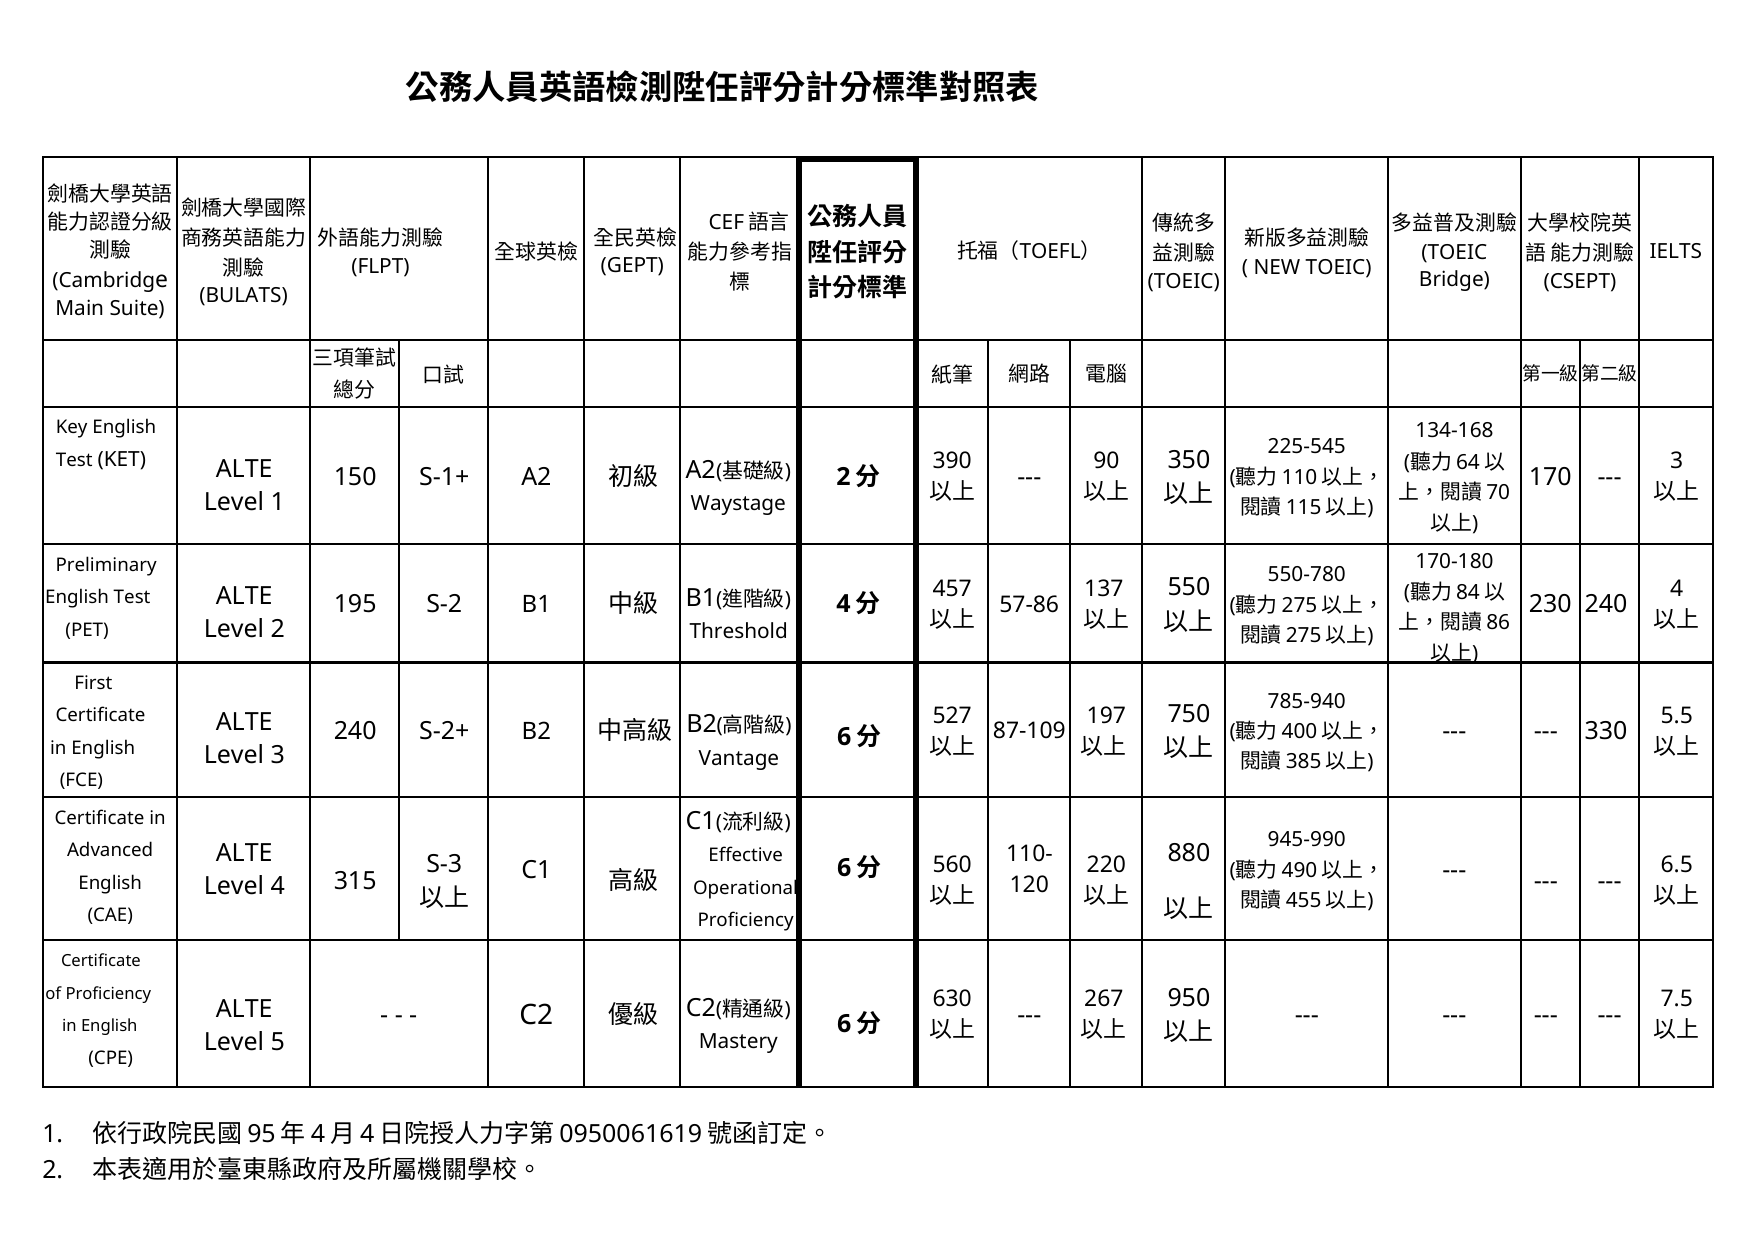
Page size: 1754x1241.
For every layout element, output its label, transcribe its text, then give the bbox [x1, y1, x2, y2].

table_cell --- [1581, 941, 1638, 1086]
table_cell 785-940 (聽力400以上，閱讀385以上) [1226, 664, 1387, 796]
table_cell C1(流利級) Effective Operational Proficiency [681, 798, 796, 939]
table_cell 527以上 [919, 664, 987, 796]
table_cell [489, 341, 583, 406]
table_cell 880 以上 [1143, 798, 1224, 939]
table_cell 220 以上 [1071, 798, 1141, 939]
table_cell 110-120 [989, 798, 1069, 939]
table_cell C1 [489, 798, 583, 939]
table_cell 134-168 (聽力64以上，閱讀70以上) [1389, 408, 1520, 543]
table_header 劍橋大學國際商務英語能力測驗 (BULATS) [178, 158, 309, 339]
table_cell 口試 [400, 341, 487, 406]
table_cell ALTE Level 1 [178, 408, 309, 543]
table_cell 網路 [989, 341, 1069, 406]
table_cell 2分 [802, 408, 913, 543]
table_cell 87-109 [989, 664, 1069, 796]
table_header 全民英檢 (GEPT) [585, 158, 679, 339]
table_cell [1143, 341, 1224, 406]
table_cell 三項筆試 總分 [311, 341, 398, 406]
table_cell ALTE Level 5 [178, 941, 309, 1086]
table_cell 315 [311, 798, 398, 939]
table_cell --- [1522, 664, 1579, 796]
table_cell 137 以上 [1071, 545, 1141, 661]
table_cell 高級 [585, 798, 679, 939]
table_cell S-3 以上 [400, 798, 487, 939]
table_cell C2(精通級) Mastery [681, 941, 796, 1086]
table_cell 6分 [802, 798, 913, 939]
table_cell B2(高階級) Vantage [681, 664, 796, 796]
table_cell 7.5以上 [1640, 941, 1712, 1086]
table_cell 3 以上 [1640, 408, 1712, 543]
table_cell ALTE Level 3 [178, 664, 309, 796]
table_cell 4 以上 [1640, 545, 1712, 661]
table_cell 5.5以上 [1640, 664, 1712, 796]
table_header 托福（TOEFL） [919, 158, 1141, 339]
table_cell 150 [311, 408, 398, 543]
table_cell 優級 [585, 941, 679, 1086]
table_cell --- [1389, 664, 1520, 796]
table_cell 電腦 [1071, 341, 1141, 406]
table_cell 中高級 [585, 664, 679, 796]
table_cell 945-990 (聽力490以上，閱讀455以上) [1226, 798, 1387, 939]
table_cell --- [1522, 798, 1579, 939]
table_cell 中級 [585, 545, 679, 661]
table_cell --- [1581, 798, 1638, 939]
table_cell 457以上 [919, 545, 987, 661]
table_cell Preliminary English Test (PET) [44, 545, 176, 661]
text 公務人員英語檢測陞任評分計分標準對照表 [58, 61, 1230, 109]
table_cell C2 [489, 941, 583, 1086]
table_header 新版多益測驗 ( NEW TOEIC) [1226, 158, 1387, 339]
table_cell 240 [311, 664, 398, 796]
table_cell [585, 341, 679, 406]
table_cell 267 以上 [1071, 941, 1141, 1086]
table_cell 240 [1581, 545, 1638, 661]
table_cell 6.5以上 [1640, 798, 1712, 939]
table_cell 紙筆 [919, 341, 987, 406]
table_header 傳統多益測驗 (TOEIC) [1143, 158, 1224, 339]
table_cell Certificate in Advanced English (CAE) [44, 798, 176, 939]
table_cell --- [1581, 408, 1638, 543]
table_cell [802, 341, 913, 406]
table_cell 4分 [802, 545, 913, 661]
table_cell A2(基礎級) Waystage [681, 408, 796, 543]
table_cell [681, 341, 796, 406]
table_cell 初級 [585, 408, 679, 543]
table_cell 390以上 [919, 408, 987, 543]
table_header 多益普及測驗 (TOEIC Bridge) [1389, 158, 1520, 339]
table_header IELTS [1640, 158, 1712, 339]
table_cell [1640, 341, 1712, 406]
table_cell [1389, 341, 1520, 406]
table_cell 第一級 [1522, 341, 1579, 406]
table_cell 630以上 [919, 941, 987, 1086]
table_cell 170 [1522, 408, 1579, 543]
table_cell 90 以上 [1071, 408, 1141, 543]
table_cell B1(進階級) Threshold [681, 545, 796, 661]
table_cell S-1+ [400, 408, 487, 543]
table_cell 6分 [802, 664, 913, 796]
table_cell ALTE Level 2 [178, 545, 309, 661]
table_cell 6分 [802, 941, 913, 1086]
table_cell 550 以上 [1143, 545, 1224, 661]
table_cell 330 [1581, 664, 1638, 796]
table_cell --- [989, 408, 1069, 543]
table_cell 170-180 (聽力84以上，閱讀86以上) [1389, 545, 1520, 661]
table_cell 550-780 (聽力275以上，閱讀275以上) [1226, 545, 1387, 661]
table_cell S-2+ [400, 664, 487, 796]
table_cell --- [1389, 941, 1520, 1086]
table_cell 950 以上 [1143, 941, 1224, 1086]
table_cell Certificate of Proficiency in English (CPE) [44, 941, 176, 1086]
table_cell S-2 [400, 545, 487, 661]
table_cell B1 [489, 545, 583, 661]
table_cell --- [1226, 941, 1387, 1086]
table_header 公務人員陞任評分計分標準 [802, 162, 913, 339]
table_cell 195 [311, 545, 398, 661]
table_cell --- [989, 941, 1069, 1086]
table_header CEF語言能力參考指標 [681, 158, 796, 339]
table_cell 57-86 [989, 545, 1069, 661]
table_cell 350 以上 [1143, 408, 1224, 543]
table_cell A2 [489, 408, 583, 543]
list 本表適用於臺東縣政府及所屬機關學校。 [42, 1149, 1730, 1186]
table_cell ALTE Level 4 [178, 798, 309, 939]
table_cell 230 [1522, 545, 1579, 661]
table_cell Key English Test (KET) [44, 408, 176, 543]
table_header 全球英檢 [489, 158, 583, 339]
table_cell First Certificate in English (FCE) [44, 664, 176, 796]
table_cell B2 [489, 664, 583, 796]
table_cell --- [1389, 798, 1520, 939]
table_header 外語能力測驗 (FLPT) [311, 158, 487, 339]
table_cell 第二級 [1581, 341, 1638, 406]
table_cell [44, 341, 176, 406]
table_cell 750 以上 [1143, 664, 1224, 796]
table_cell --- [1522, 941, 1579, 1086]
table_header 劍橋大學英語能力認證分級測驗 (Cambridge Main Suite) [44, 158, 176, 339]
table_cell [178, 341, 309, 406]
table_cell 197 以上 [1071, 664, 1141, 796]
table_cell 560以上 [919, 798, 987, 939]
table_cell 225-545 (聽力110以上，閱讀115以上) [1226, 408, 1387, 543]
table_cell [1226, 341, 1387, 406]
list 依行政院民國95年4月4日院授人力字第0950061619號函訂定。 [42, 1113, 1730, 1149]
table_cell - - - [311, 941, 487, 1086]
table_header 大學校院英語 能力測驗 (CSEPT) [1522, 158, 1638, 339]
